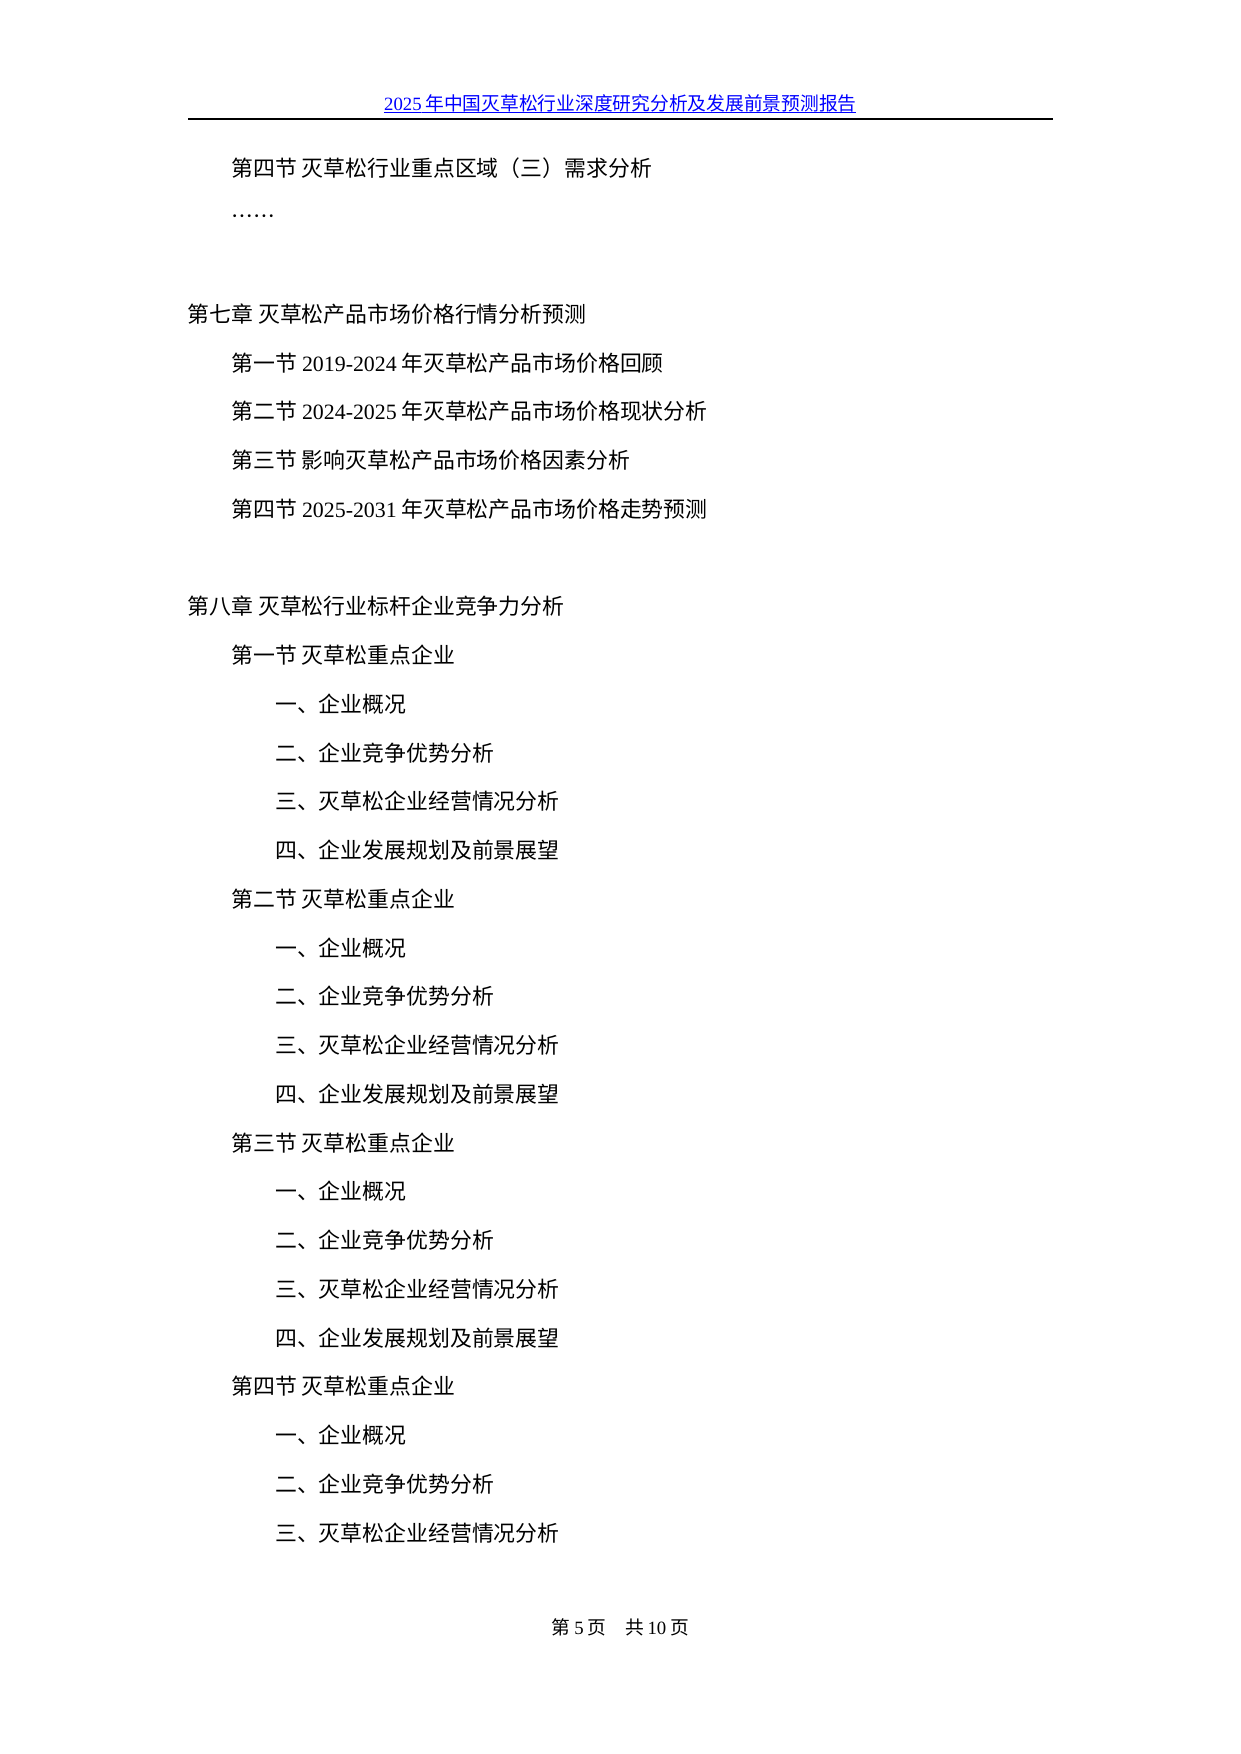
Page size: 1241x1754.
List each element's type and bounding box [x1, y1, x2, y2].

text [187, 150, 1053, 1548]
